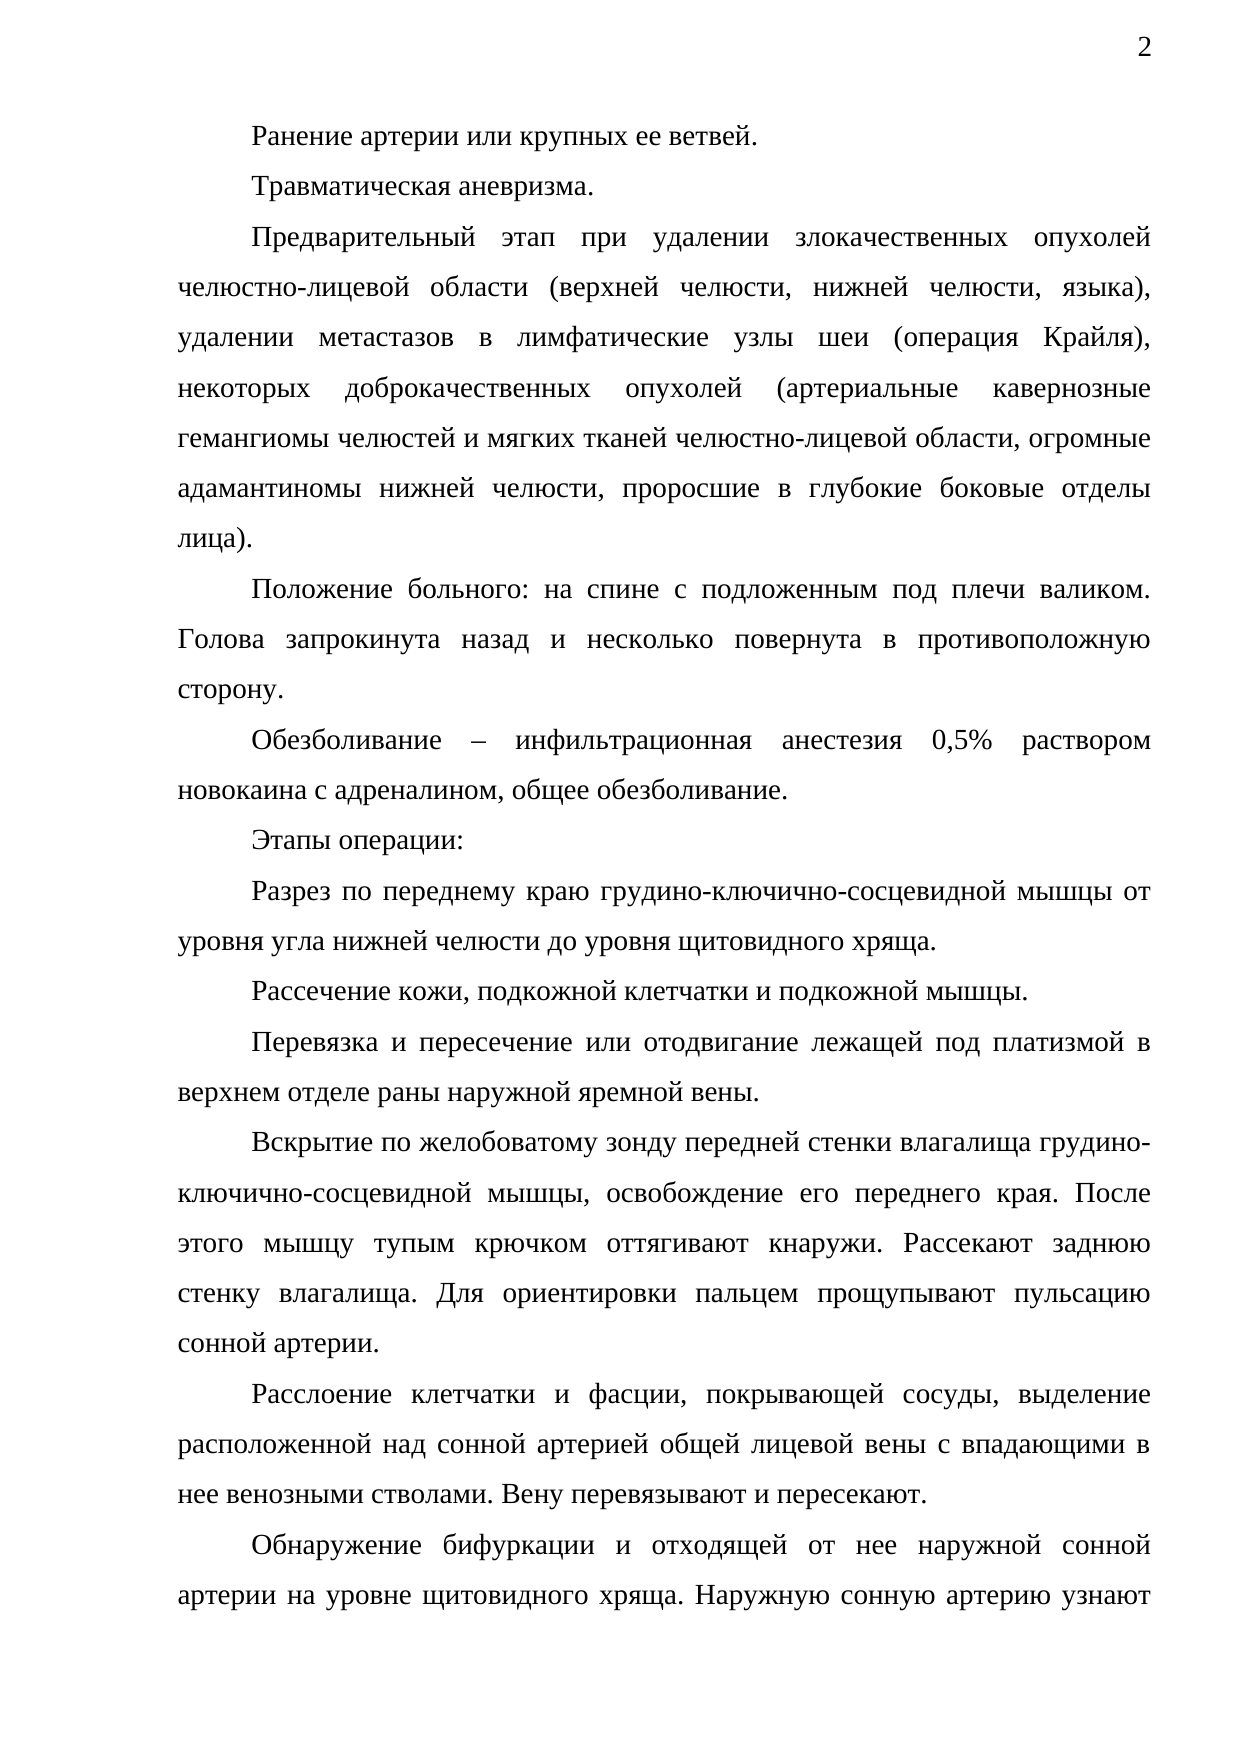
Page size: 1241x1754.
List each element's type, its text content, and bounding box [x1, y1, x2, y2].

text Рассечение кожи, подкожной клетчатки и подкожной мышцы. [177, 973, 1152, 1007]
text Ранение артерии или крупных ее ветвей. [177, 118, 1152, 152]
text Обезболивание – инфильтрационная анестезия 0,5% раствором новокаина с адреналином, общее обезболивание. [177, 722, 1152, 806]
text Перевязка и пересечение или отодвигание лежащей под платизмой в верхнем отделе раны наружной яремной вены. [177, 1024, 1152, 1108]
text Травматическая аневризма. [177, 168, 1152, 202]
text Расслоение клетчатки и фасции, покрывающей сосуды, выделение расположенной над сонной артерией общей лицевой вены с впадающими в нее венозными стволами. Вену перевязывают и пересекают. [177, 1376, 1152, 1510]
text Положение больного: на спине с подложенным под плечи валиком. Голова запрокинута назад и несколько повернута в противоположную сторону. [177, 571, 1152, 705]
text Предварительный этап при удалении злокачественных опухолей челюстно-лицевой области (верхней челюсти, нижней челюсти, языка), удалении метастазов в лимфатические узлы шеи (операция Крайля), некоторых доброкачественных опухолей (артериальные кавернозные гемангиомы челюстей и мягких тканей челюстно-лицевой области, огромные адамантиномы нижней челюсти, проросшие в глубокие боковые отделы лица). [177, 219, 1152, 554]
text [177, 1527, 1152, 1611]
text Вскрытие по желобоватому зонду передней стенки влагалища грудино-ключично-сосцевидной мышцы, освобождение его переднего края. После этого мышцу тупым крючком оттягивают кнаружи. Рассекают заднюю стенку влагалища. Для ориентировки пальцем прощупывают пульсацию сонной артерии. [177, 1124, 1152, 1359]
text Разрез по переднему краю грудино-ключично-сосцевидной мышцы от уровня угла нижней челюсти до уровня щитовидного хряща. [177, 873, 1152, 957]
text Этапы операции: [177, 822, 1152, 856]
